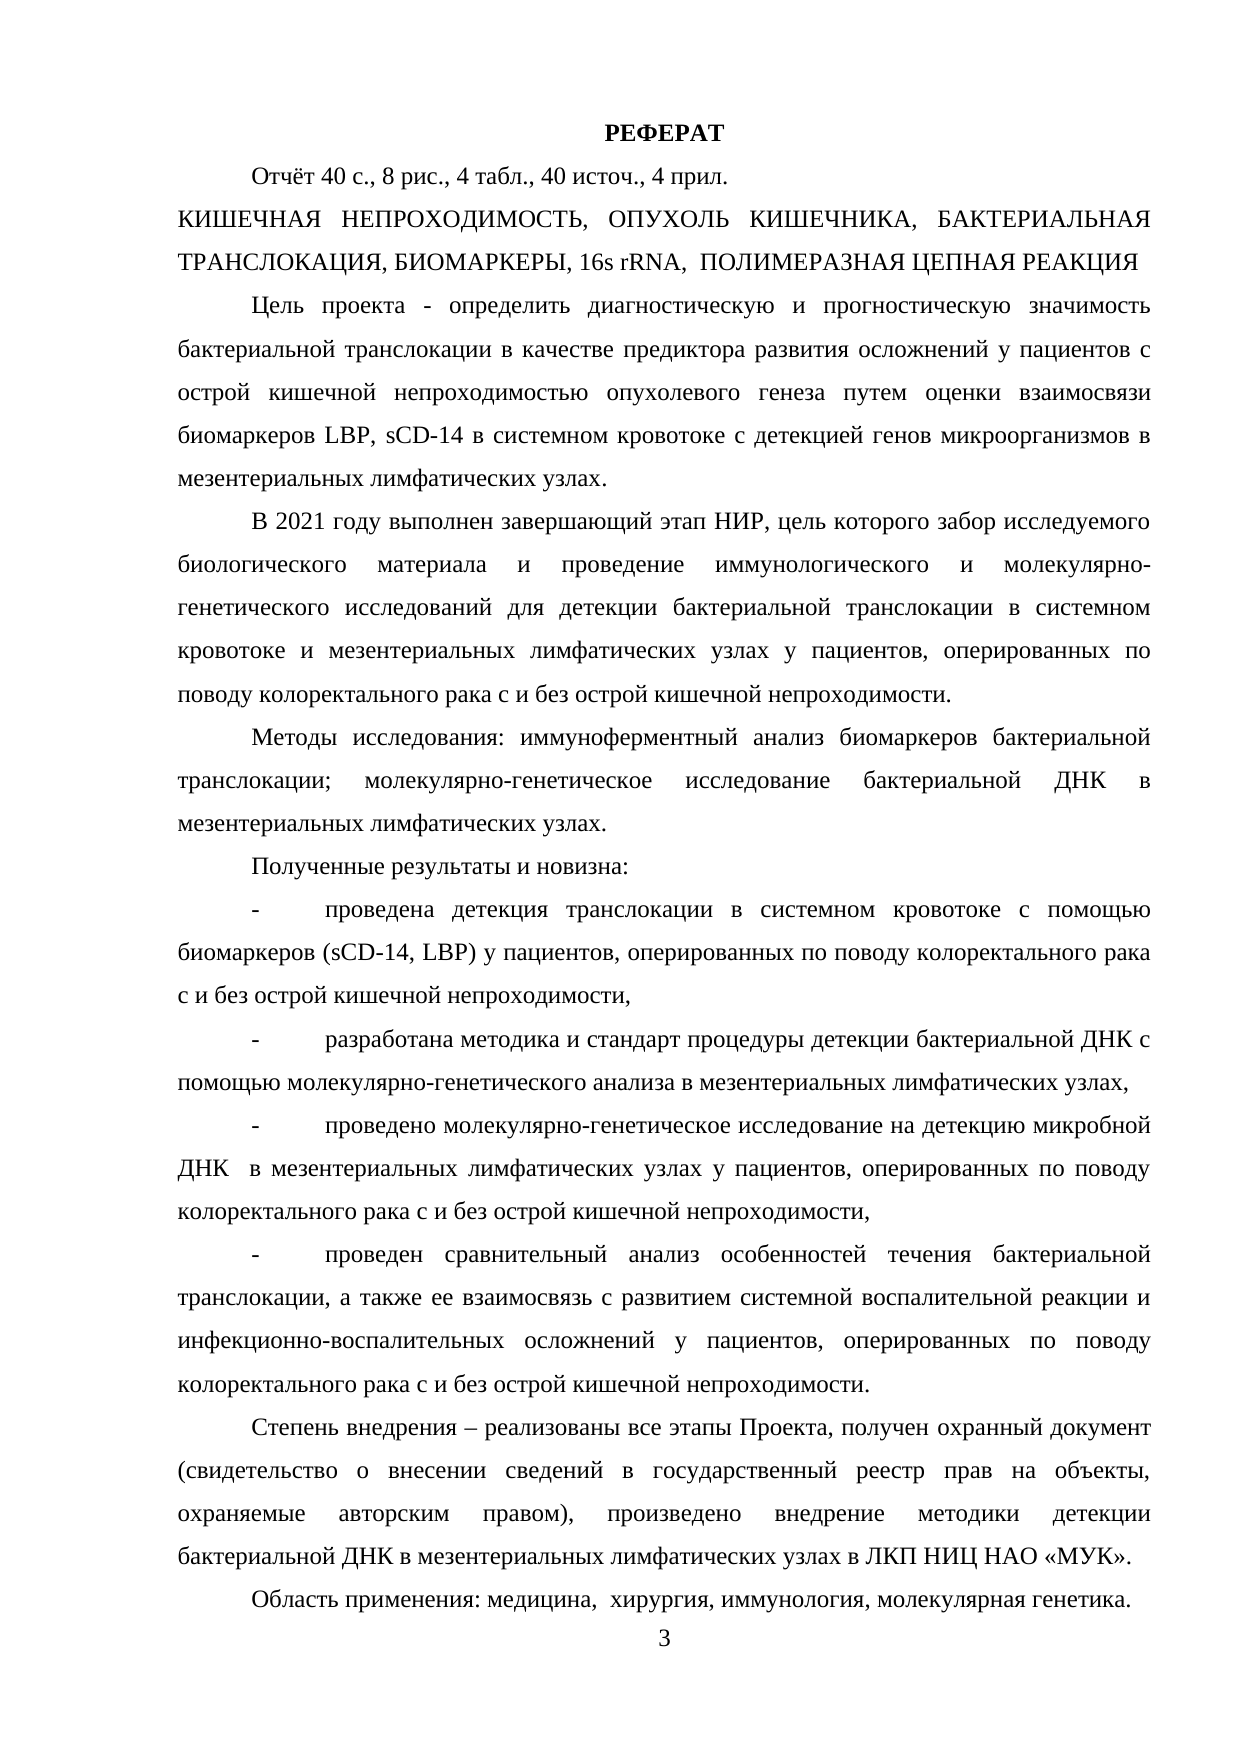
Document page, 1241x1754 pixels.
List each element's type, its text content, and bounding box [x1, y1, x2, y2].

text КИШЕЧНАЯ НЕПРОХОДИМОСТЬ, ОПУХОЛЬ КИШЕЧНИКА, БАКТЕРИАЛЬНАЯ ТРАНСЛОКАЦИЯ, БИОМАРКЕРЫ, 16s rRNA, ПОЛИМЕРАЗНАЯ ЦЕПНАЯ РЕАКЦИЯ [177, 204, 1152, 276]
text Полученные результаты и новизна: [177, 851, 1152, 880]
text Отчёт 40 с., 8 рис., 4 табл., 40 источ., 4 прил. [177, 161, 1152, 190]
text Цель проекта - определить диагностическую и прогностическую значимость бактериальной транслокации в качестве предиктора развития осложнений у пациентов с острой кишечной непроходимостью опухолевого генеза путем оценки взаимосвязи биомаркеров LBP, sCD-14 в системном кровотоке с детекцией генов микроорганизмов в мезентериальных лимфатических узлах. [177, 291, 1152, 492]
text Область применения: медицина, хирургия, иммунология, молекулярная генетика. [177, 1584, 1152, 1613]
text В 2021 году выполнен завершающий этап НИР, цель которого забор исследуемого биологического материала и проведение иммунологического и молекулярно-генетического исследований для детекции бактериальной транслокации в системном кровотоке и мезентериальных лимфатических узлах у пациентов, оперированных по поводу колоректального рака с и без острой кишечной непроходимости. [177, 506, 1152, 707]
list проведена детекция транслокации в системном кровотоке с помощью биомаркеров (sCD-14, LBP) у пациентов, оперированных по поводу колоректального рака с и без острой кишечной непроходимости, [177, 894, 1152, 1009]
text РЕФЕРАТ [177, 118, 1152, 147]
list разработана методика и стандарт процедуры детекции бактериальной ДНК с помощью молекулярно-генетического анализа в мезентериальных лимфатических узлах, [177, 1024, 1152, 1096]
text Степень внедрения – реализованы все этапы Проекта, получен охранный документ (свидетельство о внесении сведений в государственный реестр прав на объекты, охраняемые авторским правом), произведено внедрение методики детекции бактериальной ДНК в мезентериальных лимфатических узлах в ЛКП НИЦ НАО «МУК». [177, 1412, 1152, 1570]
list проведено молекулярно-генетическое исследование на детекцию микробной ДНК в мезентериальных лимфатических узлах у пациентов, оперированных по поводу колоректального рака с и без острой кишечной непроходимости, [177, 1110, 1152, 1225]
list проведен сравнительный анализ особенностей течения бактериальной транслокации, а также ее взаимосвязь с развитием системной воспалительной реакции и инфекционно-воспалительных осложнений у пациентов, оперированных по поводу колоректального рака с и без острой кишечной непроходимости. [177, 1239, 1152, 1397]
text Методы исследования: иммуноферментный анализ биомаркеров бактериальной транслокации; молекулярно-генетическое исследование бактериальной ДНК в мезентериальных лимфатических узлах. [177, 722, 1152, 837]
